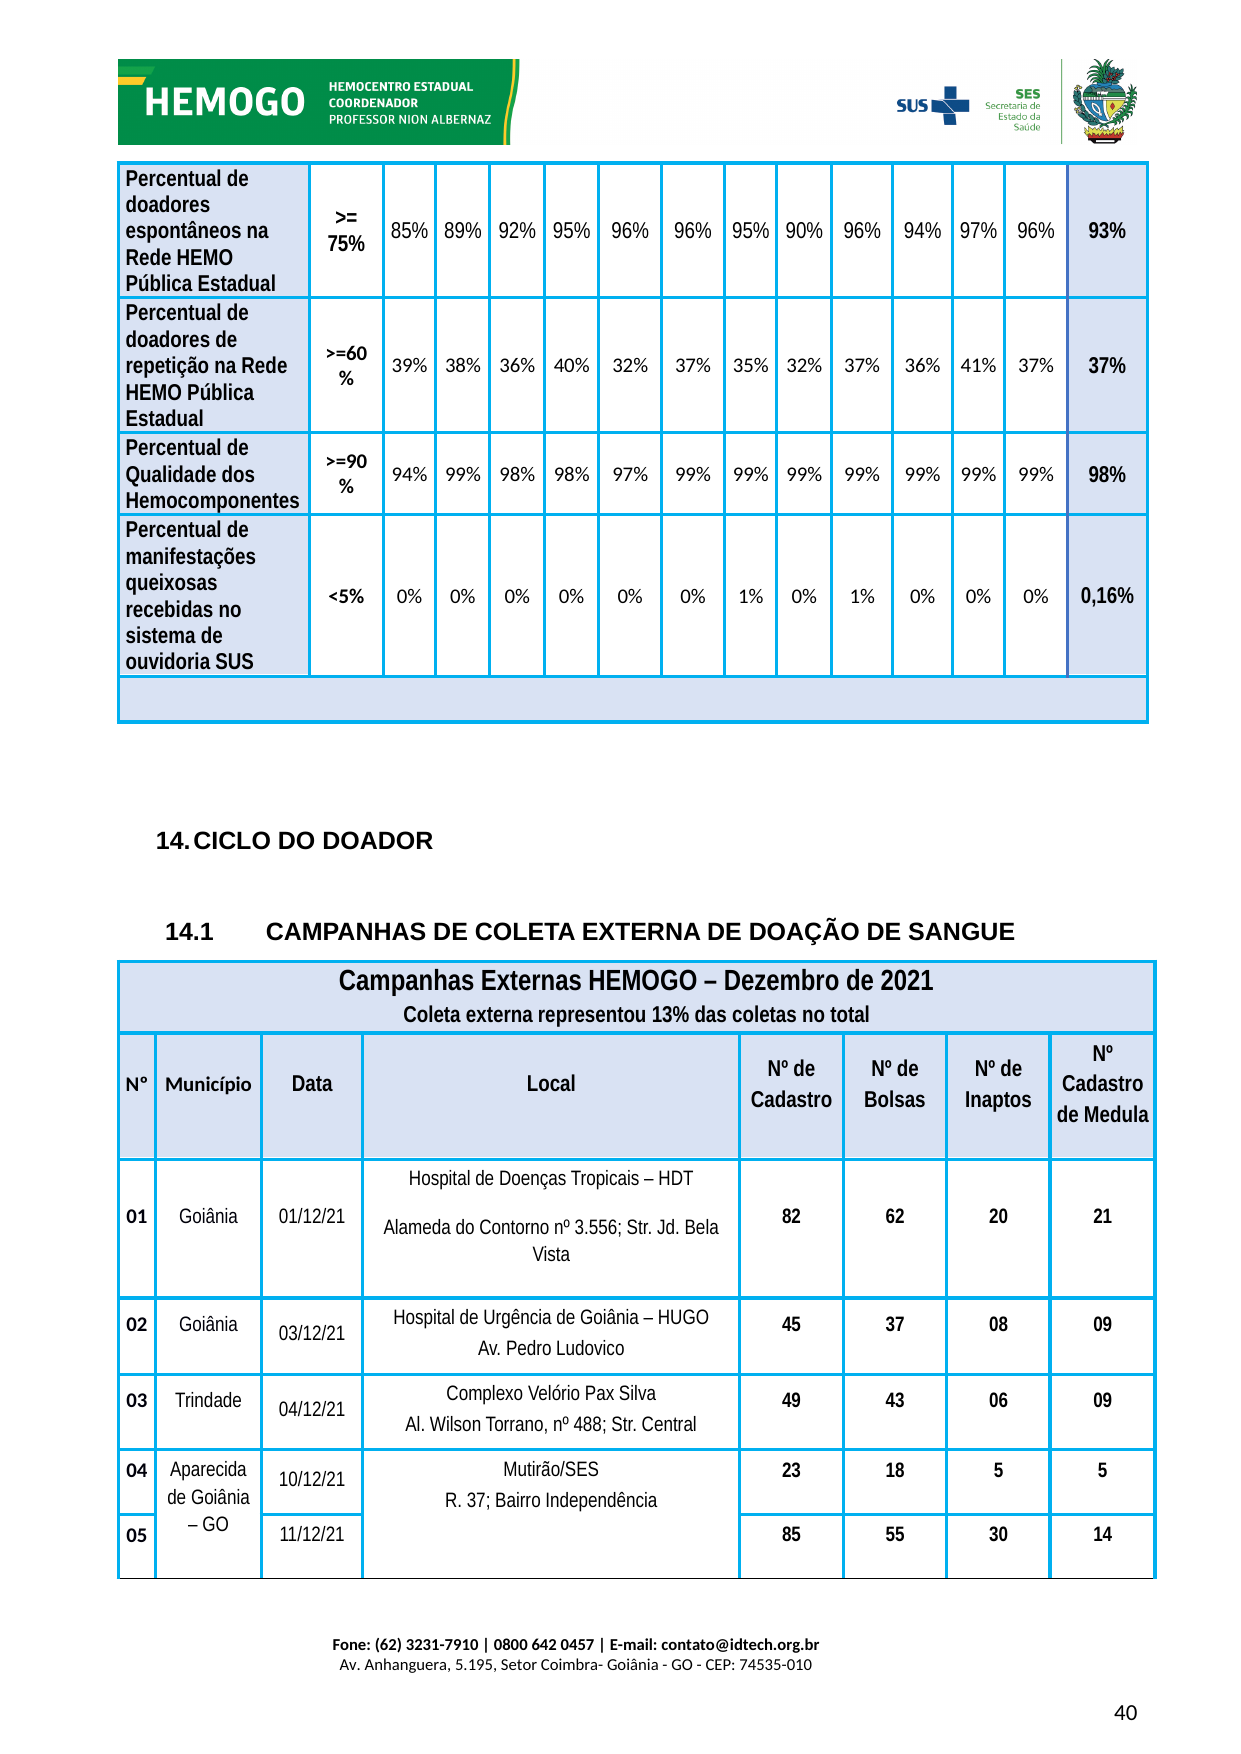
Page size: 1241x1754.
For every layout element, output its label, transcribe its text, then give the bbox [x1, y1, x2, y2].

table_cell 96% [663, 165, 723, 296]
table_cell 97% [954, 165, 1003, 296]
table_cell 0% [954, 516, 1003, 674]
table_cell 0% [385, 516, 434, 674]
table_cell 38% [437, 299, 488, 431]
table_cell Nº [120, 1035, 154, 1157]
table_cell 95% [546, 165, 597, 296]
table_cell 93% [1069, 165, 1146, 296]
table_cell 09 [1052, 1376, 1153, 1448]
table_cell 96% [600, 165, 660, 296]
table_cell 41% [954, 299, 1003, 431]
table_cell 0,16% [1069, 516, 1146, 674]
table_cell 98% [1069, 434, 1146, 513]
table_cell Município [157, 1035, 260, 1157]
table_cell 02 [120, 1300, 154, 1372]
table_cell Trindade [157, 1376, 260, 1448]
table_cell Aparecida de Goiânia – GO [157, 1451, 260, 1578]
table_cell 96% [1006, 165, 1066, 296]
table_cell 94% [894, 165, 951, 296]
table_cell Nº de Cadastro [741, 1035, 842, 1157]
table_cell 09 [1052, 1300, 1153, 1372]
table_cell 99% [954, 434, 1003, 513]
table_cell 5 [1052, 1451, 1153, 1513]
table_cell 49 [741, 1376, 842, 1448]
table_cell 01 [120, 1161, 154, 1296]
table_cell 90% [778, 165, 830, 296]
table_cell 62 [845, 1161, 945, 1296]
table_cell <5% [311, 516, 382, 674]
table_cell 20 [948, 1161, 1048, 1296]
table_cell 37% [663, 299, 723, 431]
table_cell 97% [600, 434, 660, 513]
table_cell 94% [385, 434, 434, 513]
table_cell 18 [845, 1451, 945, 1513]
subtitle CICLO DO DOADOR [156, 826, 1137, 854]
table_cell Nº de Bolsas [845, 1035, 945, 1157]
table_cell Hospital de Doenças Tropicais – HDT Alameda do Contorno nº 3.556; Str. Jd. Bela Vista [364, 1161, 738, 1296]
table_cell Nº Cadastro de Medula [1052, 1035, 1153, 1157]
table_cell Percentual de Qualidade dos Hemocomponentes [120, 434, 308, 513]
table_cell Local [364, 1035, 738, 1157]
table_cell 01/12/21 [263, 1161, 361, 1296]
table_cell 99% [894, 434, 951, 513]
table_cell 40% [546, 299, 597, 431]
table_cell [120, 678, 1146, 720]
table_cell 06 [948, 1376, 1048, 1448]
table_cell Goiânia [157, 1161, 260, 1296]
table_cell 08 [948, 1300, 1048, 1372]
table_cell 03 [120, 1376, 154, 1448]
table_cell >=60 % [311, 299, 382, 431]
table_cell >= 75% [311, 165, 382, 296]
table_cell 99% [833, 434, 891, 513]
table_cell 37% [833, 299, 891, 431]
table_cell 0% [778, 516, 830, 674]
table_cell 21 [1052, 1161, 1153, 1296]
table_cell Complexo Velório Pax Silva Al. Wilson Torrano, nº 488; Str. Central [364, 1376, 738, 1448]
table_cell 1% [833, 516, 891, 674]
table_header Campanhas Externas HEMOGO – Dezembro de 2021 Coleta externa representou 13% das coletas no total [120, 963, 1153, 1031]
table_cell 36% [894, 299, 951, 431]
table_cell 37% [1006, 299, 1066, 431]
table_cell 99% [778, 434, 830, 513]
table_cell 98% [491, 434, 543, 513]
table_cell 39% [385, 299, 434, 431]
table_cell 89% [437, 165, 488, 296]
table_cell 55 [845, 1516, 945, 1578]
table_cell 85% [385, 165, 434, 296]
table_cell 99% [726, 434, 775, 513]
table_cell Percentual de doadores de repetição na Rede HEMO Pública Estadual [120, 299, 308, 431]
table_cell 1% [726, 516, 775, 674]
table_cell >=90 % [311, 434, 382, 513]
table_cell 85 [741, 1516, 842, 1578]
table_cell 0% [546, 516, 597, 674]
subtitle CAMPANHAS DE COLETA EXTERNA DE DOAÇÃO DE SANGUE [165, 916, 1137, 945]
table_cell 32% [600, 299, 660, 431]
table_cell 0% [894, 516, 951, 674]
table_cell 0% [600, 516, 660, 674]
table_cell 30 [948, 1516, 1048, 1578]
table_cell Data [263, 1035, 361, 1157]
table_cell 05 [120, 1516, 154, 1578]
table_cell 37 [845, 1300, 945, 1372]
table_cell 0% [663, 516, 723, 674]
table_cell 92% [491, 165, 543, 296]
table_cell Hospital de Urgência de Goiânia – HUGO Av. Pedro Ludovico [364, 1300, 738, 1372]
table_cell 03/12/21 [263, 1300, 361, 1372]
table_cell 36% [491, 299, 543, 431]
table_cell 82 [741, 1161, 842, 1296]
table_cell 35% [726, 299, 775, 431]
table_cell 96% [833, 165, 891, 296]
table_cell Percentual de doadores espontâneos na Rede HEMO Pública Estadual [120, 165, 308, 296]
table_cell 45 [741, 1300, 842, 1372]
table_cell 0% [437, 516, 488, 674]
table_cell 11/12/21 [263, 1516, 361, 1578]
table_cell Nº de Inaptos [948, 1035, 1048, 1157]
table_cell 99% [663, 434, 723, 513]
table_cell 32% [778, 299, 830, 431]
table_cell 98% [546, 434, 597, 513]
table_cell 43 [845, 1376, 945, 1448]
table_cell 04/12/21 [263, 1376, 361, 1448]
table_cell 99% [437, 434, 488, 513]
table_cell 23 [741, 1451, 842, 1513]
table_cell 0% [1006, 516, 1066, 674]
table_cell Mutirão/SES R. 37; Bairro Independência [364, 1451, 738, 1578]
picture [118, 59, 1137, 145]
table_cell 99% [1006, 434, 1066, 513]
table_cell 95% [726, 165, 775, 296]
table_cell Percentual de manifestações queixosas recebidas no sistema de ouvidoria SUS [120, 516, 308, 674]
table_cell 10/12/21 [263, 1451, 361, 1513]
table_cell 0% [491, 516, 543, 674]
table_cell 5 [948, 1451, 1048, 1513]
table_cell 14 [1052, 1516, 1153, 1578]
table_cell 04 [120, 1451, 154, 1513]
table_cell Goiânia [157, 1300, 260, 1372]
table_cell 37% [1069, 299, 1146, 431]
